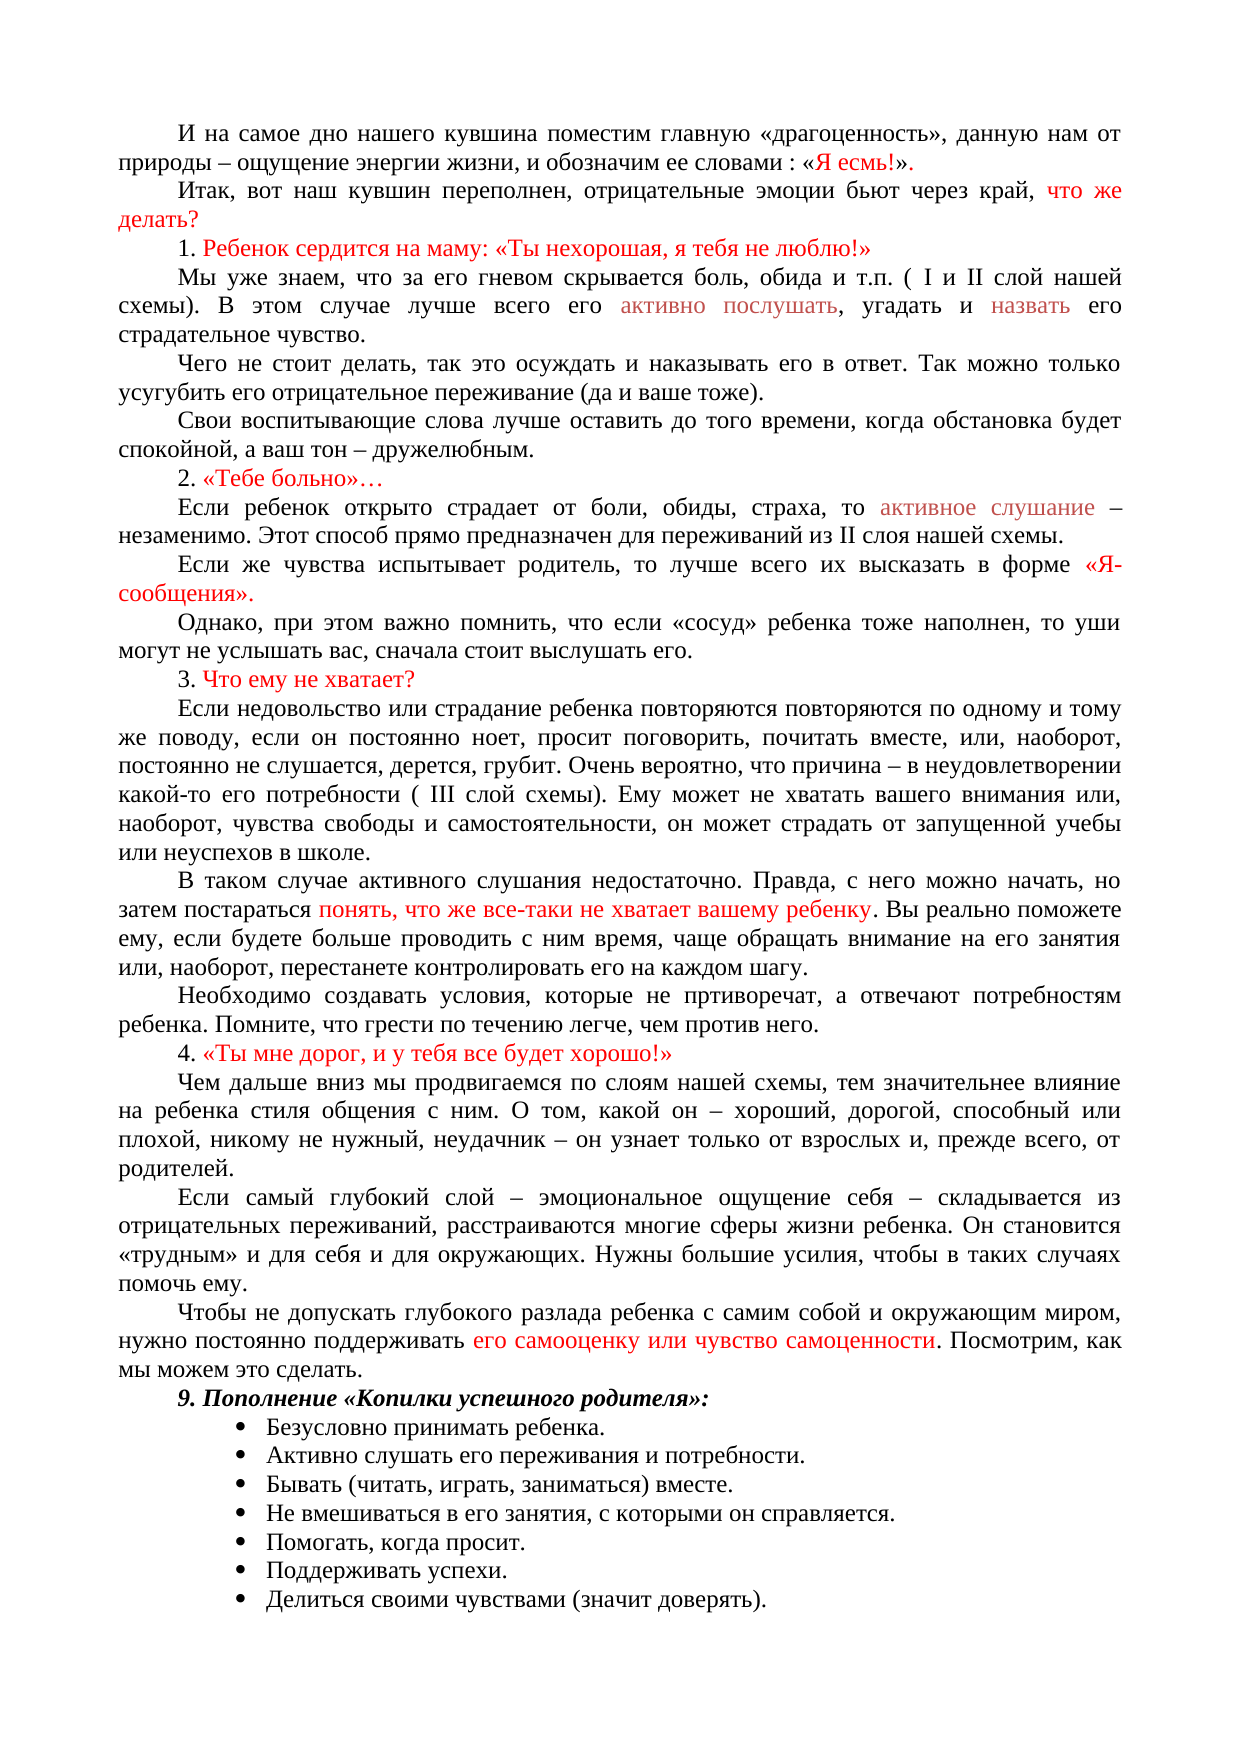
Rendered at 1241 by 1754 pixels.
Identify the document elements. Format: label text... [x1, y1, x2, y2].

text Итак, вот наш кувшин переполнен, отрицательные эмоции бьют через край, что же делать? [118, 176, 1122, 233]
text Если недовольство или страдание ребенка повторяются повторяются по одному и тому же поводу, если он постоянно ноет, просит поговорить, почитать вместе, или, наоборот, постоянно не слушается, дерется, грубит. Очень вероятно, что причина – в неудовлетворении какой-то его потребности ( III слой схемы). Ему может не хватать вашего внимания или, наоборот, чувства свободы и самостоятельности, он может страдать от запущенной учебы или неуспехов в школе. [118, 693, 1122, 866]
text Чего не стоит делать, так это осуждать и наказывать его в ответ. Так можно только усугубить его отрицательное переживание (да и ваше тоже). [118, 348, 1122, 406]
list Поддерживать успехи. [236, 1556, 1122, 1584]
text Если ребенок открыто страдает от боли, обиды, страха, то активное слушание – незаменимо. Этот способ прямо предназначен для переживаний из II слоя нашей схемы. [118, 492, 1122, 549]
text Если же чувства испытывает родитель, то лучше всего их высказать в форме «Я-сообщения». [118, 549, 1122, 607]
text Мы уже знаем, что за его гневом скрывается боль, обида и т.п. ( I и II слой нашей схемы). В этом случае лучше всего его активно послушать, угадать и назвать его страдательное чувство. [118, 262, 1122, 348]
list Помогать, когда просит. [236, 1527, 1122, 1556]
text 1. Ребенок сердится на маму: «Ты нехорошая, я тебя не люблю!» [118, 233, 1122, 262]
list Делиться своими чувствами (значит доверять). [236, 1584, 1122, 1613]
text 9. Пополнение «Копилки успешного родителя»: [118, 1383, 1122, 1412]
text Однако, при этом важно помнить, что если «сосуд» ребенка тоже наполнен, то уши могут не услышать вас, сначала стоит выслушать его. [118, 607, 1122, 664]
text 2. «Тебе больно»… [118, 463, 1122, 492]
list Безусловно принимать ребенка. [236, 1412, 1122, 1441]
text Если самый глубокий слой – эмоциональное ощущение себя – складывается из отрицательных переживаний, расстраиваются многие сферы жизни ребенка. Он становится «трудным» и для себя и для окружающих. Нужны большие усилия, чтобы в таких случаях помочь ему. [118, 1182, 1122, 1297]
text Чем дальше вниз мы продвигаемся по слоям нашей схемы, тем значительнее влияние на ребенка стиля общения с ним. О том, какой он – хороший, дорогой, способный или плохой, никому не нужный, неудачник – он узнает только от взрослых и, прежде всего, от родителей. [118, 1067, 1122, 1182]
text 3. Что ему не хватает? [118, 664, 1122, 693]
text И на самое дно нашего кувшина поместим главную «драгоценность», данную нам от природы – ощущение энергии жизни, и обозначим ее словами : «Я есмь!». [118, 118, 1122, 176]
list Не вмешиваться в его занятия, с которыми он справляется. [236, 1498, 1122, 1527]
text В таком случае активного слушания недостаточно. Правда, с него можно начать, но затем постараться понять, что же все-таки не хватает вашему ребенку. Вы реально поможете ему, если будете больше проводить с ним время, чаще обращать внимание на его занятия или, наоборот, перестанете контролировать его на каждом шагу. [118, 866, 1122, 981]
list Бывать (читать, играть, заниматься) вместе. [236, 1469, 1122, 1498]
text Свои воспитывающие слова лучше оставить до того времени, когда обстановка будет спокойной, а ваш тон – дружелюбным. [118, 406, 1122, 463]
text 4. «Ты мне дорог, и у тебя все будет хорошо!» [118, 1038, 1122, 1067]
text Необходимо создавать условия, которые не пртиворечат, а отвечают потребностям ребенка. Помните, что грести по течению легче, чем против него. [118, 981, 1122, 1038]
list Активно слушать его переживания и потребности. [236, 1441, 1122, 1469]
text Чтобы не допускать глубокого разлада ребенка с самим собой и окружающим миром, нужно постоянно поддерживать его самооценку или чувство самоценности. Посмотрим, как мы можем это сделать. [118, 1297, 1122, 1383]
